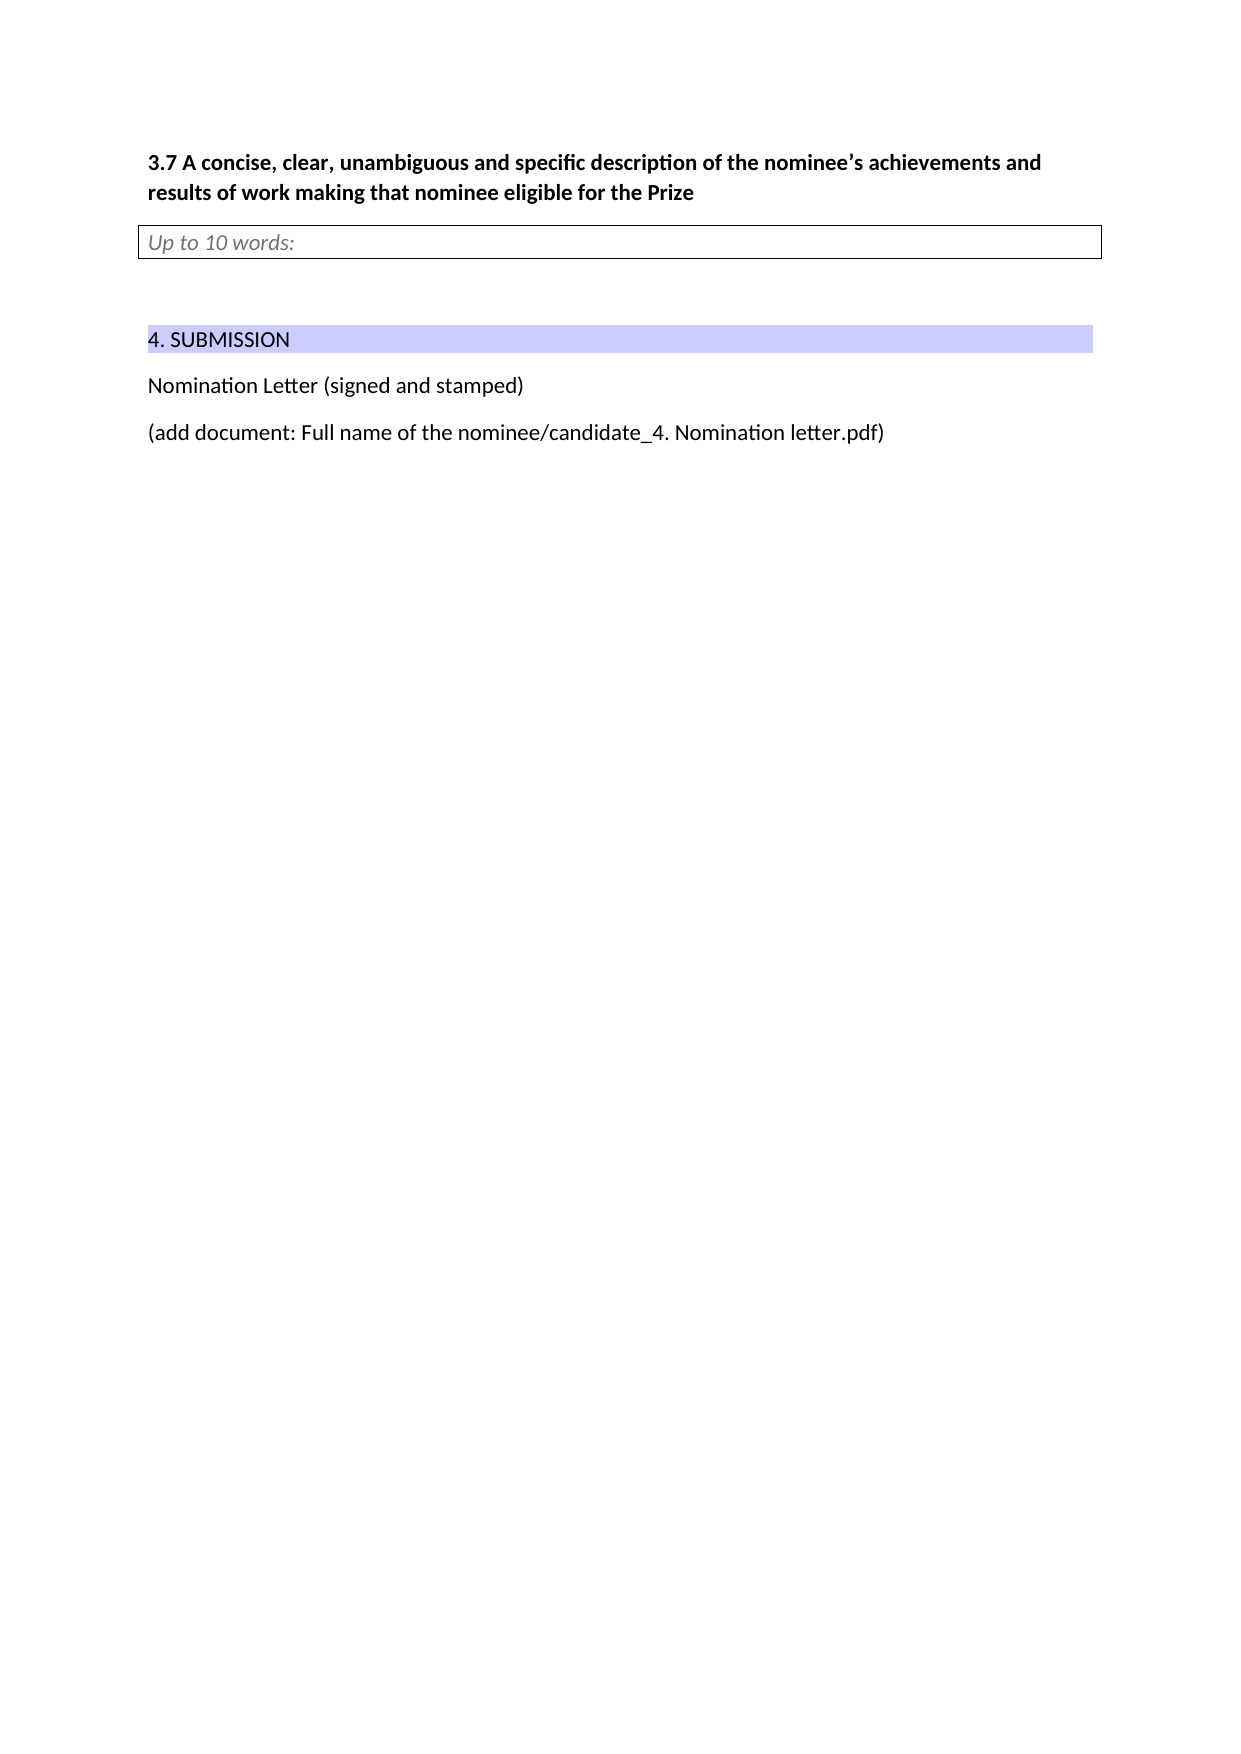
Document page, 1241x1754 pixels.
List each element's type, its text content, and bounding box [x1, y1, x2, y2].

text 4. SUBMISSION [148, 325, 1093, 353]
text Up to 10 words: [139, 226, 1101, 258]
text Nomination Letter (signed and stamped) [148, 372, 1093, 399]
text 3.7 A concise, clear, unambiguous and specific description of the nominee’s achievements and results of work making that nominee eligible for the Prize [148, 148, 1093, 206]
text (add document: Full name of the nominee/candidate_4. Nomination letter.pdf) [148, 418, 1093, 446]
